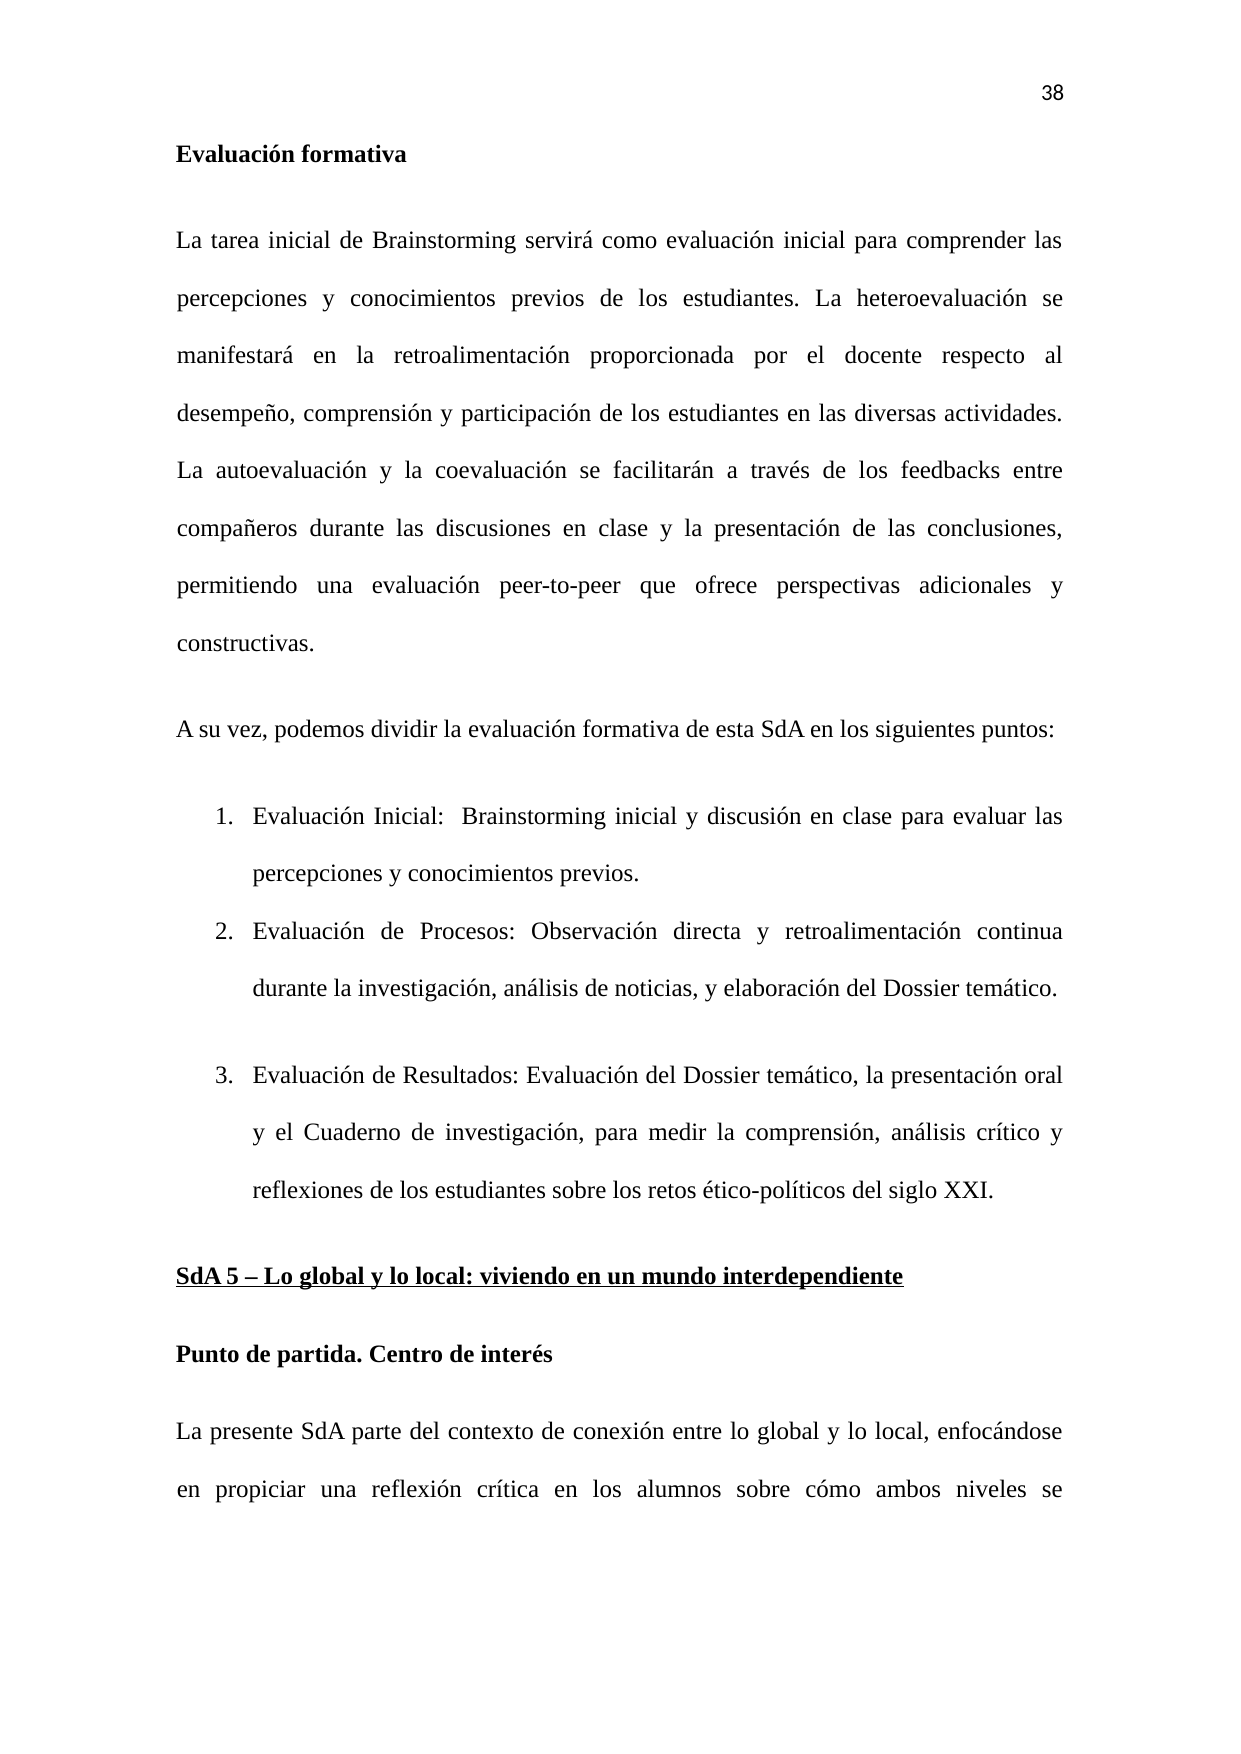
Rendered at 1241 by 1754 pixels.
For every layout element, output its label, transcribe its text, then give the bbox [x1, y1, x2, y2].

list Evaluación de Procesos: Observación directa y retroalimentación continua durante la investigación, análisis de noticias, y elaboración del Dossier temático. [215, 916, 1064, 1002]
subtitle Punto de partida. Centro de interés [176, 1339, 1070, 1368]
subtitle Evaluación formativa [176, 139, 1070, 168]
text La tarea inicial de Brainstorming servirá como evaluación inicial para comprender las percepciones y conocimientos previos de los estudiantes. La heteroevaluación se manifestará en la retroalimentación proporcionada por el docente respecto al desempeño, comprensión y participación de los estudiantes en las diversas actividades. La autoevaluación y la coevaluación se facilitarán a través de los feedbacks entre compañeros durante las discusiones en clase y la presentación de las conclusiones, permitiendo una evaluación peer-to-peer que ofrece perspectivas adicionales y constructivas. [176, 225, 1064, 656]
text SdA 5 – Lo global y lo local: viviendo en un mundo interdependiente [176, 1261, 1070, 1290]
list Evaluación de Resultados: Evaluación del Dossier temático, la presentación oral y el Cuaderno de investigación, para medir la comprensión, análisis crítico y reflexiones de los estudiantes sobre los retos ético-políticos del siglo XXI. [215, 1060, 1064, 1203]
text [176, 1416, 1064, 1503]
list Evaluación Inicial: Brainstorming inicial y discusión en clase para evaluar las percepciones y conocimientos previos. [215, 801, 1064, 887]
text A su vez, podemos dividir la evaluación formativa de esta SdA en los siguientes puntos: [176, 714, 1064, 743]
